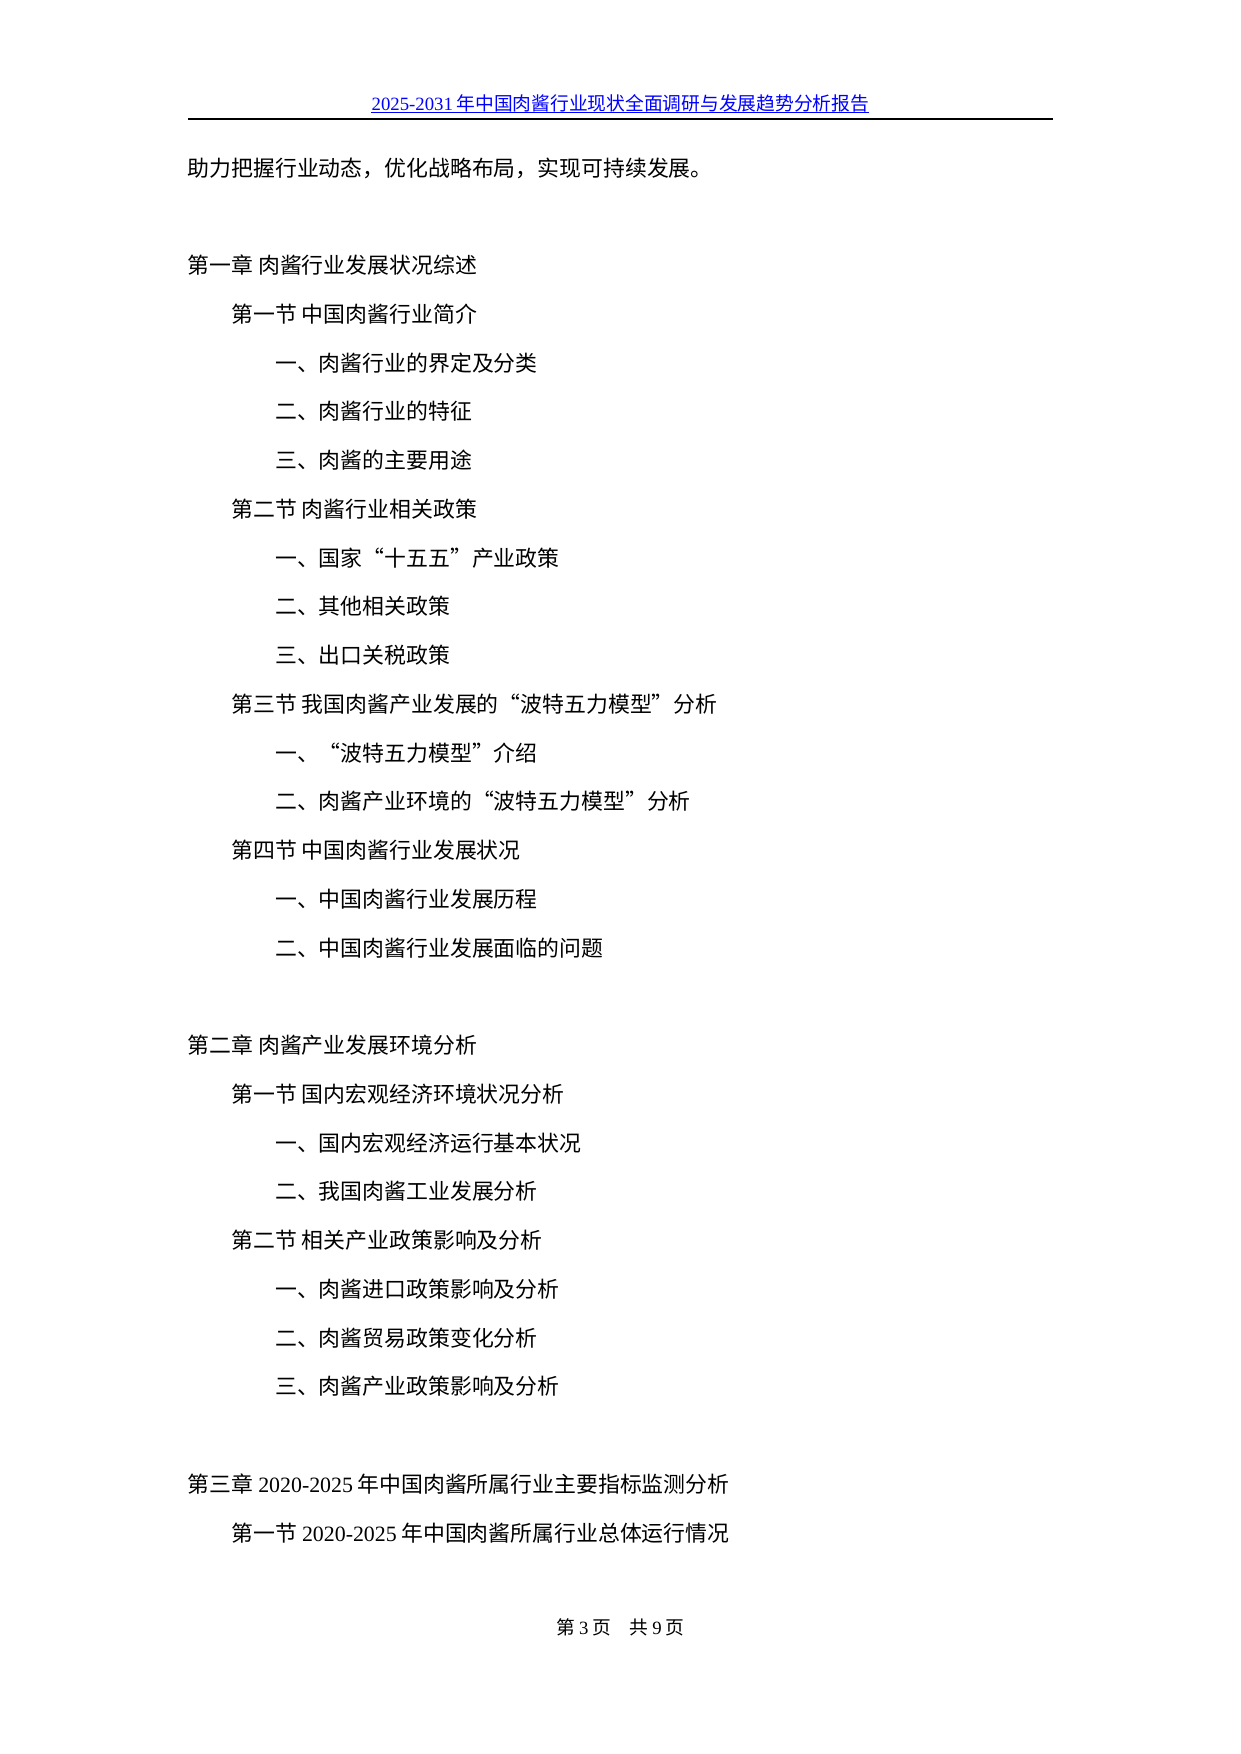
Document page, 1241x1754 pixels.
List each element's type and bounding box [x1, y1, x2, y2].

text [187, 150, 1053, 1548]
